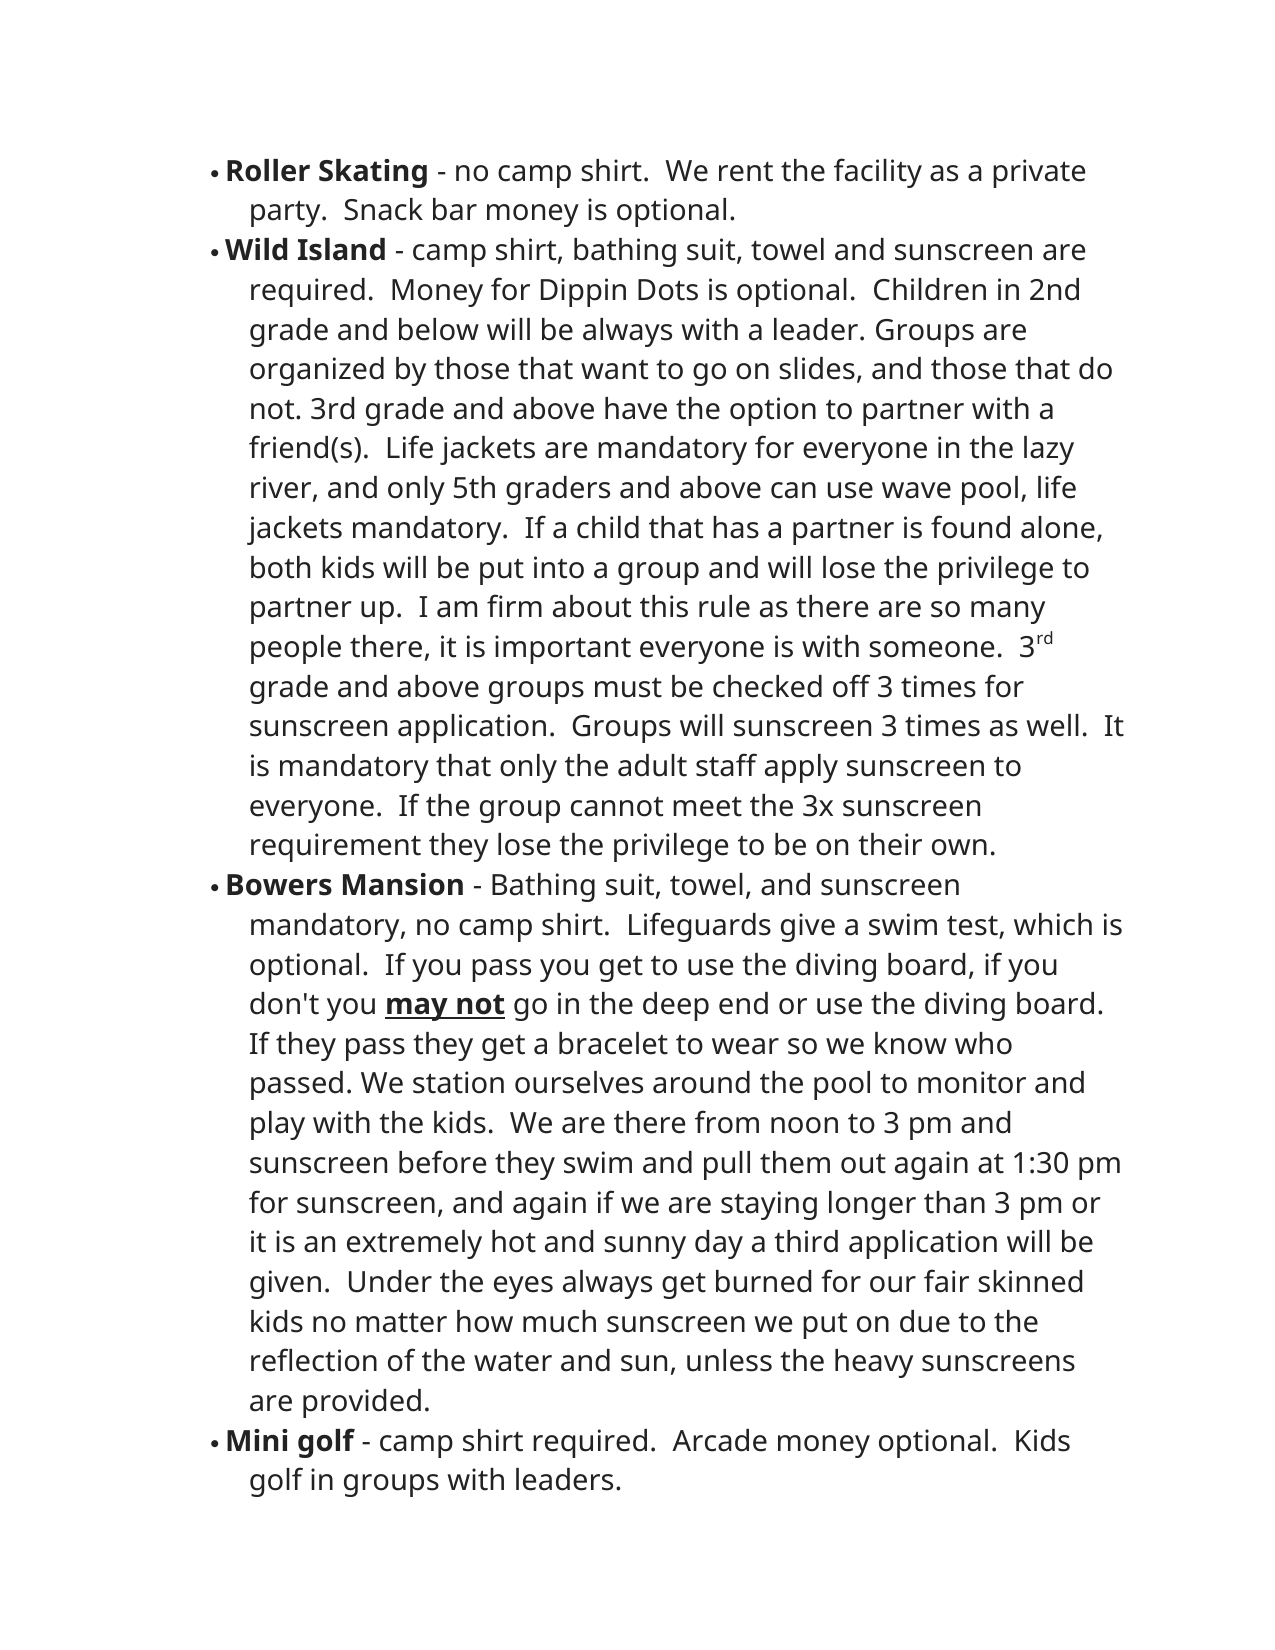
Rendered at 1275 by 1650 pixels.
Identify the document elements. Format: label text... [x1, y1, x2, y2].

list Bowers Mansion - Bathing suit, towel, and sunscreen mandatory, no camp shirt. Lifeguards give a swim test, which is optional. If you pass you get to use the diving board, if you don't you may not go in the deep end or use the diving board. If they pass they get a bracelet to wear so we know who passed. We station ourselves around the pool to monitor and play with the kids. We are there from noon to 3 pm and sunscreen before they swim and pull them out again at 1:30 pm for sunscreen, and again if we are staying longer than 3 pm or it is an extremely hot and sunny day a third application will be given. Under the eyes always get burned for our fair skinned kids no matter how much sunscreen we put on due to the reflection of the water and sun, unless the heavy sunscreens are provided. [211, 864, 1125, 1420]
list Roller Skating - no camp shirt. We rent the facility as a private party. Snack bar money is optional. [211, 150, 1125, 229]
list Mini golf - camp shirt required. Arcade money optional. Kids golf in groups with leaders. [211, 1420, 1125, 1499]
list Wild Island - camp shirt, bathing suit, towel and sunscreen are required. Money for Dippin Dots is optional. Children in 2nd grade and below will be always with a leader. Groups are organized by those that want to go on slides, and those that do not. 3rd grade and above have the option to partner with a friend(s). Life jackets are mandatory for everyone in the lazy river, and only 5th graders and above can use wave pool, life jackets mandatory. If a child that has a partner is found alone, both kids will be put into a group and will lose the privilege to partner up. I am firm about this rule as there are so many people there, it is important everyone is with someone. 3rd grade and above groups must be checked off 3 times for sunscreen application. Groups will sunscreen 3 times as well. It is mandatory that only the adult staff apply sunscreen to everyone. If the group cannot meet the 3x sunscreen requirement they lose the privilege to be on their own. [211, 229, 1125, 864]
